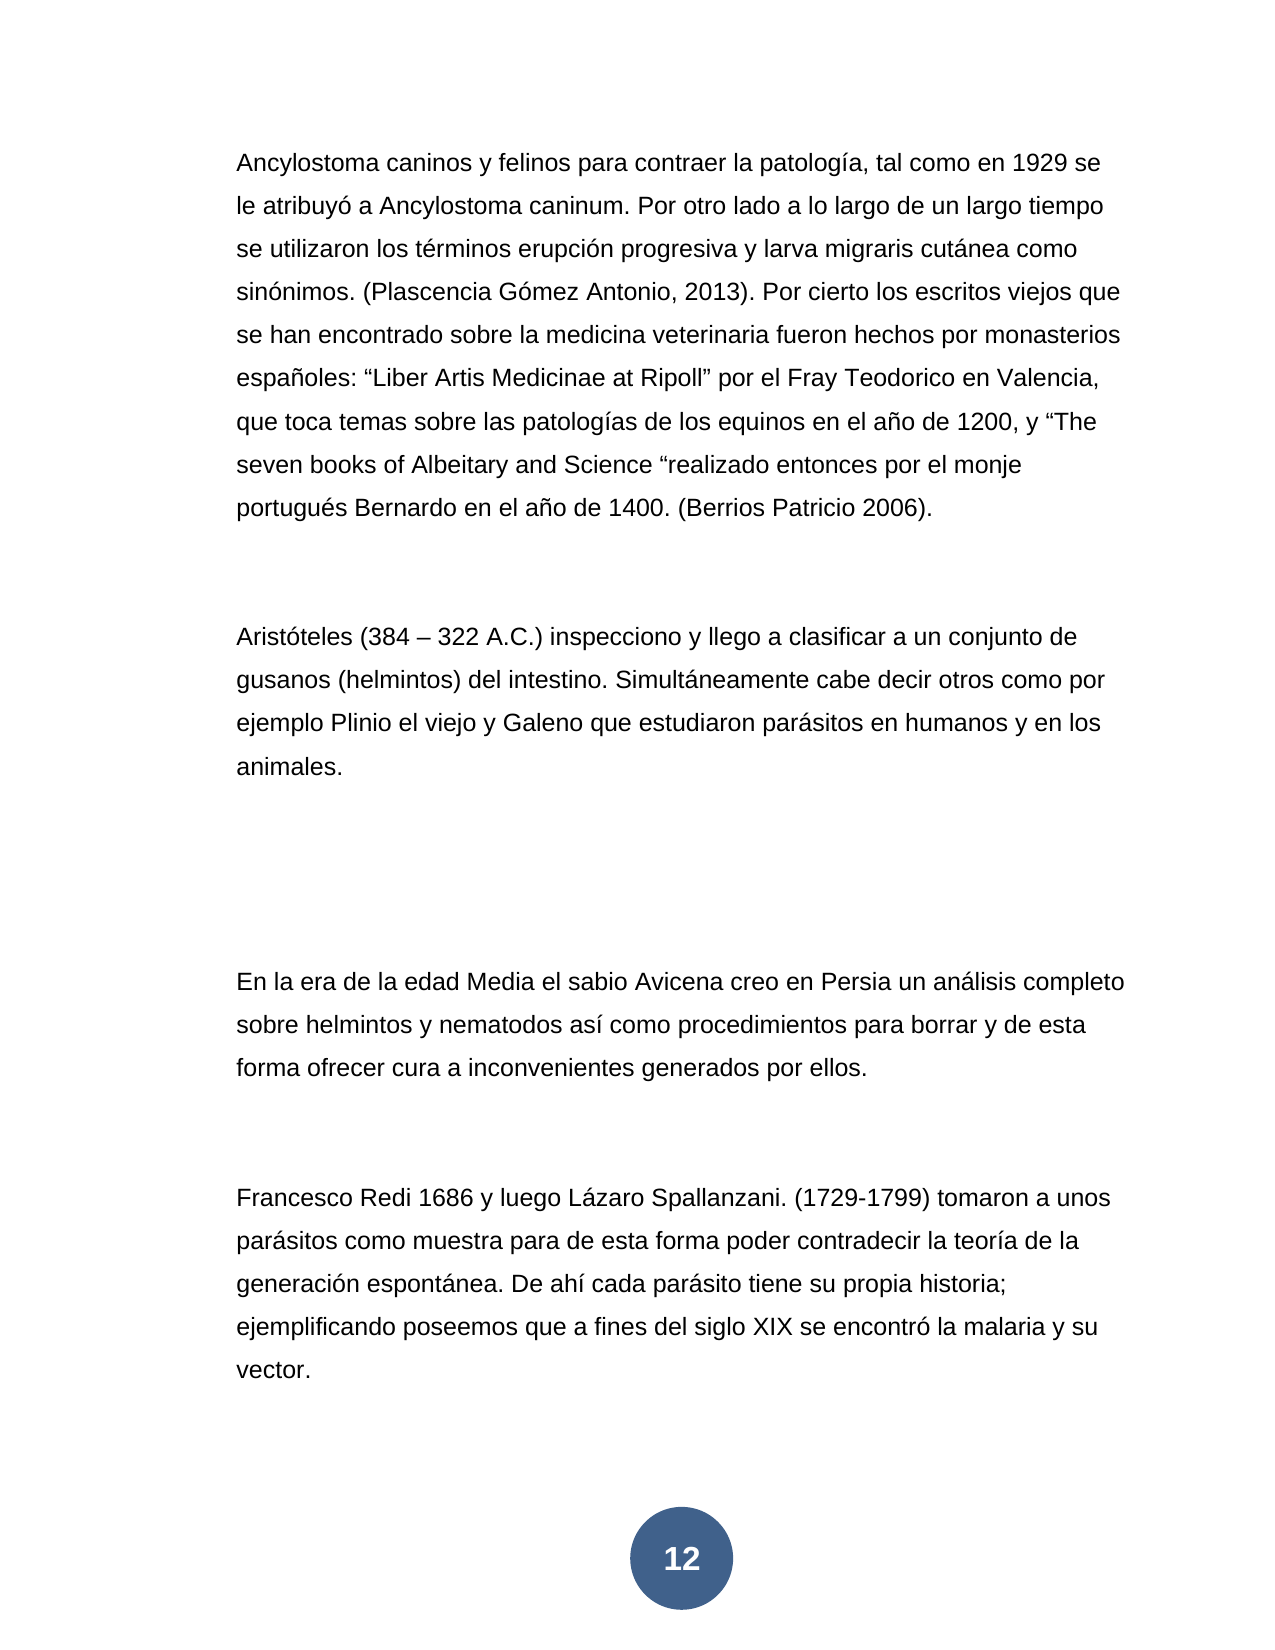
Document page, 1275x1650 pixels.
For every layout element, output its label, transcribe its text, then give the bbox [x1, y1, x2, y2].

text Francesco Redi 1686 y luego Lázaro Spallanzani. (1729-1799) tomaron a unos parásitos como muestra para de esta forma poder contradecir la teoría de la generación espontánea. De ahí cada parásito tiene su propia historia; ejemplificando poseemos que a fines del siglo XIX se encontró la malaria y su vector. [236, 1183, 1127, 1384]
text Aristóteles (384 – 322 A.C.) inspecciono y llego a clasificar a un conjunto de gusanos (helmintos) del intestino. Simultáneamente cabe decir otros como por ejemplo Plinio el viejo y Galeno que estudiaron parásitos en humanos y en los animales. [236, 622, 1127, 780]
text En la era de la edad Media el sabio Avicena creo en Persia un análisis completo sobre helmintos y nematodos así como procedimientos para borrar y de esta forma ofrecer cura a inconvenientes generados por ellos. [236, 967, 1127, 1082]
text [236, 148, 1127, 521]
